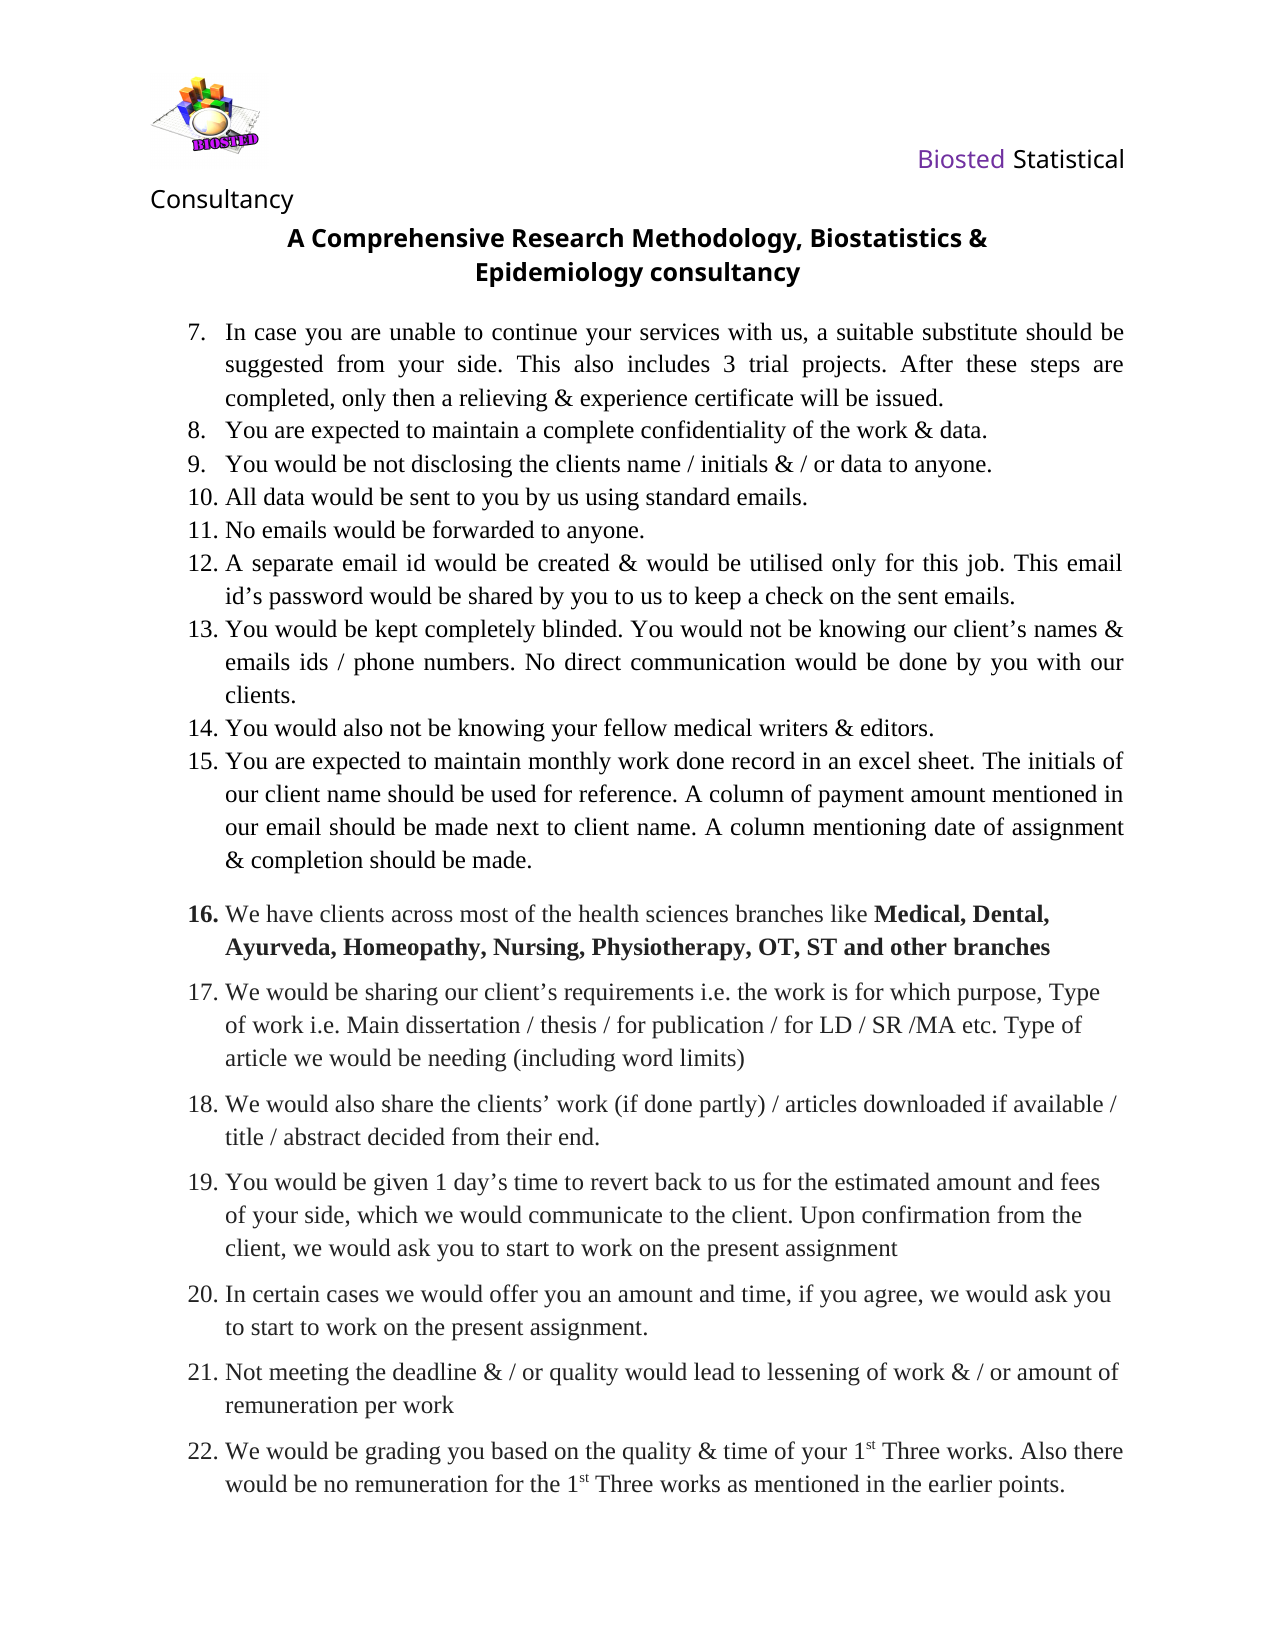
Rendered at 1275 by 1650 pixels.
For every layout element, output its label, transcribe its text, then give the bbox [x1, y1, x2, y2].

list We would also share the clients’ work (if done partly) / articles downloaded if available / title / abstract decided from their end. [187, 1089, 1125, 1151]
list You would be kept completely blinded. You would not be knowing our client’s names & emails ids / phone numbers. No direct communication would be done by you with our clients. [187, 614, 1125, 708]
list All data would be sent to you by us using standard emails. [187, 482, 1125, 510]
list You would also not be knowing your fellow medical writers & editors. [187, 713, 1125, 742]
list Not meeting the deadline & / or quality would lead to lessening of work & / or amount of remuneration per work [187, 1357, 1125, 1419]
list A separate email id would be created & would be utilised only for this job. This email id’s password would be shared by you to us to keep a check on the sent emails. [187, 548, 1125, 609]
list We would be sharing our client’s requirements i.e. the work is for which purpose, Type of work i.e. Main dissertation / thesis / for publication / for LD / SR /MA etc. Type of article we would be needing (including word limits) [187, 977, 1125, 1072]
list You are expected to maintain a complete confidentiality of the work & data. [187, 416, 1125, 444]
list You would be not disclosing the clients name / initials & / or data to anyone. [187, 449, 1125, 477]
list We would be grading you based on the quality & time of your 1st Three works. Also there would be no remuneration for the 1st Three works as mentioned in the earlier points. [187, 1436, 1125, 1498]
list You would be given 1 day’s time to revert back to us for the estimated amount and fees of your side, which we would communicate to the client. Upon confirmation from the client, we would ask you to start to work on the present assignment [187, 1167, 1125, 1262]
list In certain cases we would offer you an amount and time, if you agree, we would ask you to start to work on the present assignment. [187, 1279, 1125, 1341]
list No emails would be forwarded to anyone. [187, 515, 1125, 543]
list You are expected to maintain monthly work done record in an excel sheet. The initials of our client name should be used for reference. A column of payment amount mentioned in our email should be made next to client name. A column mentioning date of assignment & completion should be made. [187, 746, 1125, 874]
list In case you are unable to continue your services with us, a suitable substitute should be suggested from your side. This also includes 3 trial projects. After these steps are completed, only then a relieving & experience certificate will be issued. [187, 317, 1125, 411]
list We have clients across most of the health sciences branches like Medical, Dental, Ayurveda, Homeopathy, Nursing, Physiotherapy, OT, ST and other branches [187, 899, 1125, 961]
